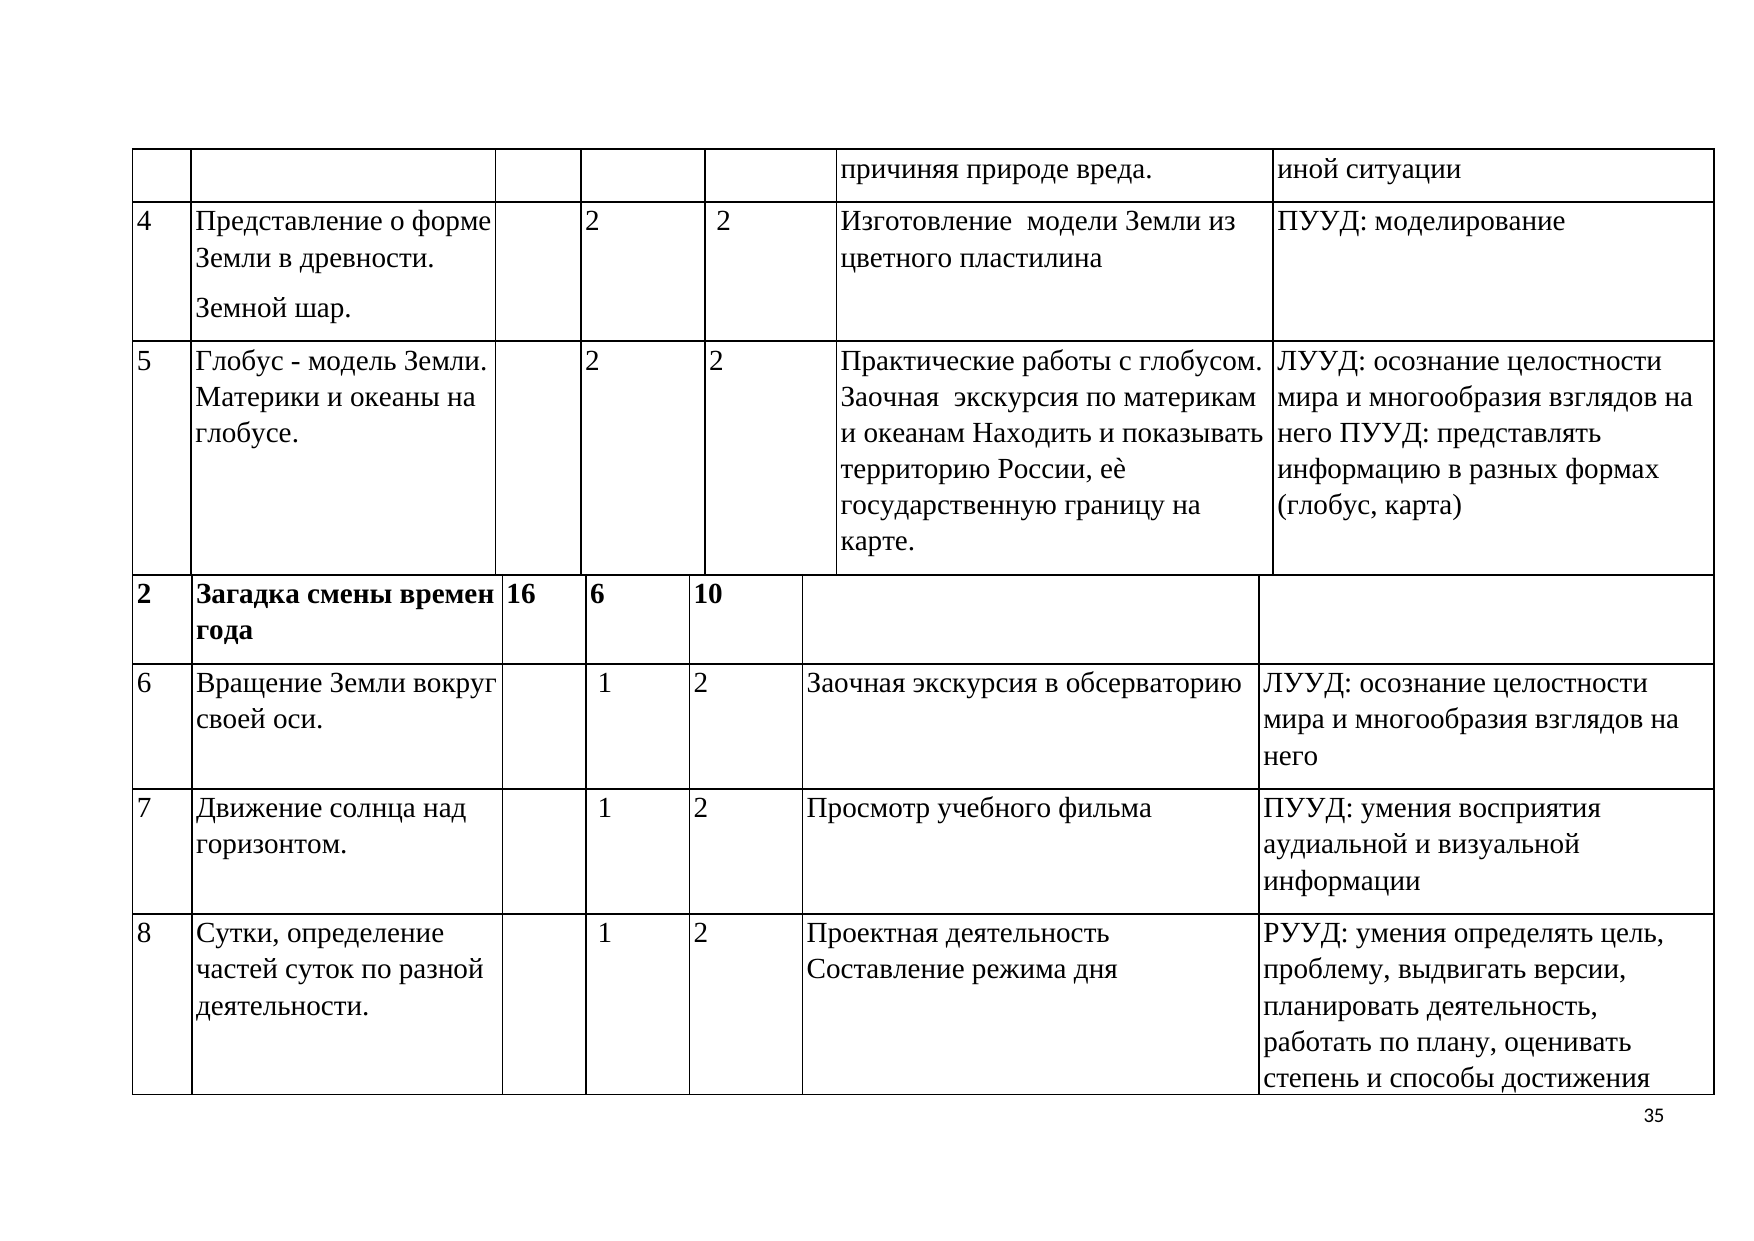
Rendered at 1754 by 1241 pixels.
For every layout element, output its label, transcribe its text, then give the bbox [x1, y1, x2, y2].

table_cell 2 [582, 342, 704, 574]
table_cell 2 [133, 576, 191, 663]
table_cell [803, 576, 1258, 663]
table_cell 5 [133, 342, 190, 574]
table_cell 2 [690, 665, 802, 788]
table_cell 6 [133, 665, 191, 788]
table_cell ПУУД: умения восприятия аудиальной и визуальной информации [1260, 790, 1713, 913]
table_cell Движение солнца над горизонтом. [193, 790, 502, 913]
table_cell 1 [587, 790, 689, 913]
table_cell 2 [690, 915, 802, 1094]
table_cell Загадка смены времен года [193, 576, 502, 663]
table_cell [192, 150, 495, 201]
table_cell [503, 915, 585, 1094]
table_cell [496, 150, 580, 201]
table_cell 2 [706, 342, 836, 574]
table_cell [837, 150, 1272, 201]
table_cell 8 [133, 915, 191, 1094]
table_cell Вращение Земли вокруг своей оси. [193, 665, 502, 788]
table_cell 1 [587, 915, 689, 1094]
table_cell Глобус - модель Земли. Материки и океаны на глобусе. [192, 342, 495, 574]
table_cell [1274, 150, 1713, 201]
table_cell Представление о форме Земли в древности. Земной шар. [192, 203, 495, 340]
table_cell [503, 790, 585, 913]
table_cell 2 [582, 150, 704, 201]
table_cell 3 [133, 150, 190, 201]
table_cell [193, 915, 502, 1094]
table_cell 2 [582, 203, 704, 340]
table_cell [496, 342, 580, 574]
table_cell [496, 203, 580, 340]
table_cell ЛУУД: осознание целостности мира и многообразия взглядов на него [1260, 665, 1713, 788]
table_cell 16 [503, 576, 585, 663]
table_cell 2 [706, 150, 836, 201]
table_cell 7 [133, 790, 191, 913]
table_cell Заочная экскурсия в обсерваторию [803, 665, 1258, 788]
table_cell 2 [706, 203, 836, 340]
table_cell [1260, 576, 1713, 663]
table_cell 2 [690, 790, 802, 913]
table_cell Изготовление модели Земли из цветного пластилина [837, 203, 1272, 340]
table_cell 4 [133, 203, 190, 340]
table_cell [803, 915, 1258, 1094]
table_cell [503, 665, 585, 788]
table_cell Практические работы с глобусом. Заочная экскурсия по материкам и океанам Находить и показывать территорию России, еѐ государственную границу на карте. [837, 342, 1272, 574]
table_cell 10 [690, 576, 802, 663]
table_cell 6 [587, 576, 689, 663]
table_cell ПУУД: моделирование [1274, 203, 1713, 340]
table_cell ЛУУД: осознание целостности мира и многообразия взглядов на него ПУУД: представлять информацию в разных формах (глобус, карта) [1274, 342, 1713, 574]
table_cell Просмотр учебного фильма [803, 790, 1258, 913]
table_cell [1260, 915, 1713, 1094]
table_cell 1 [587, 665, 689, 788]
